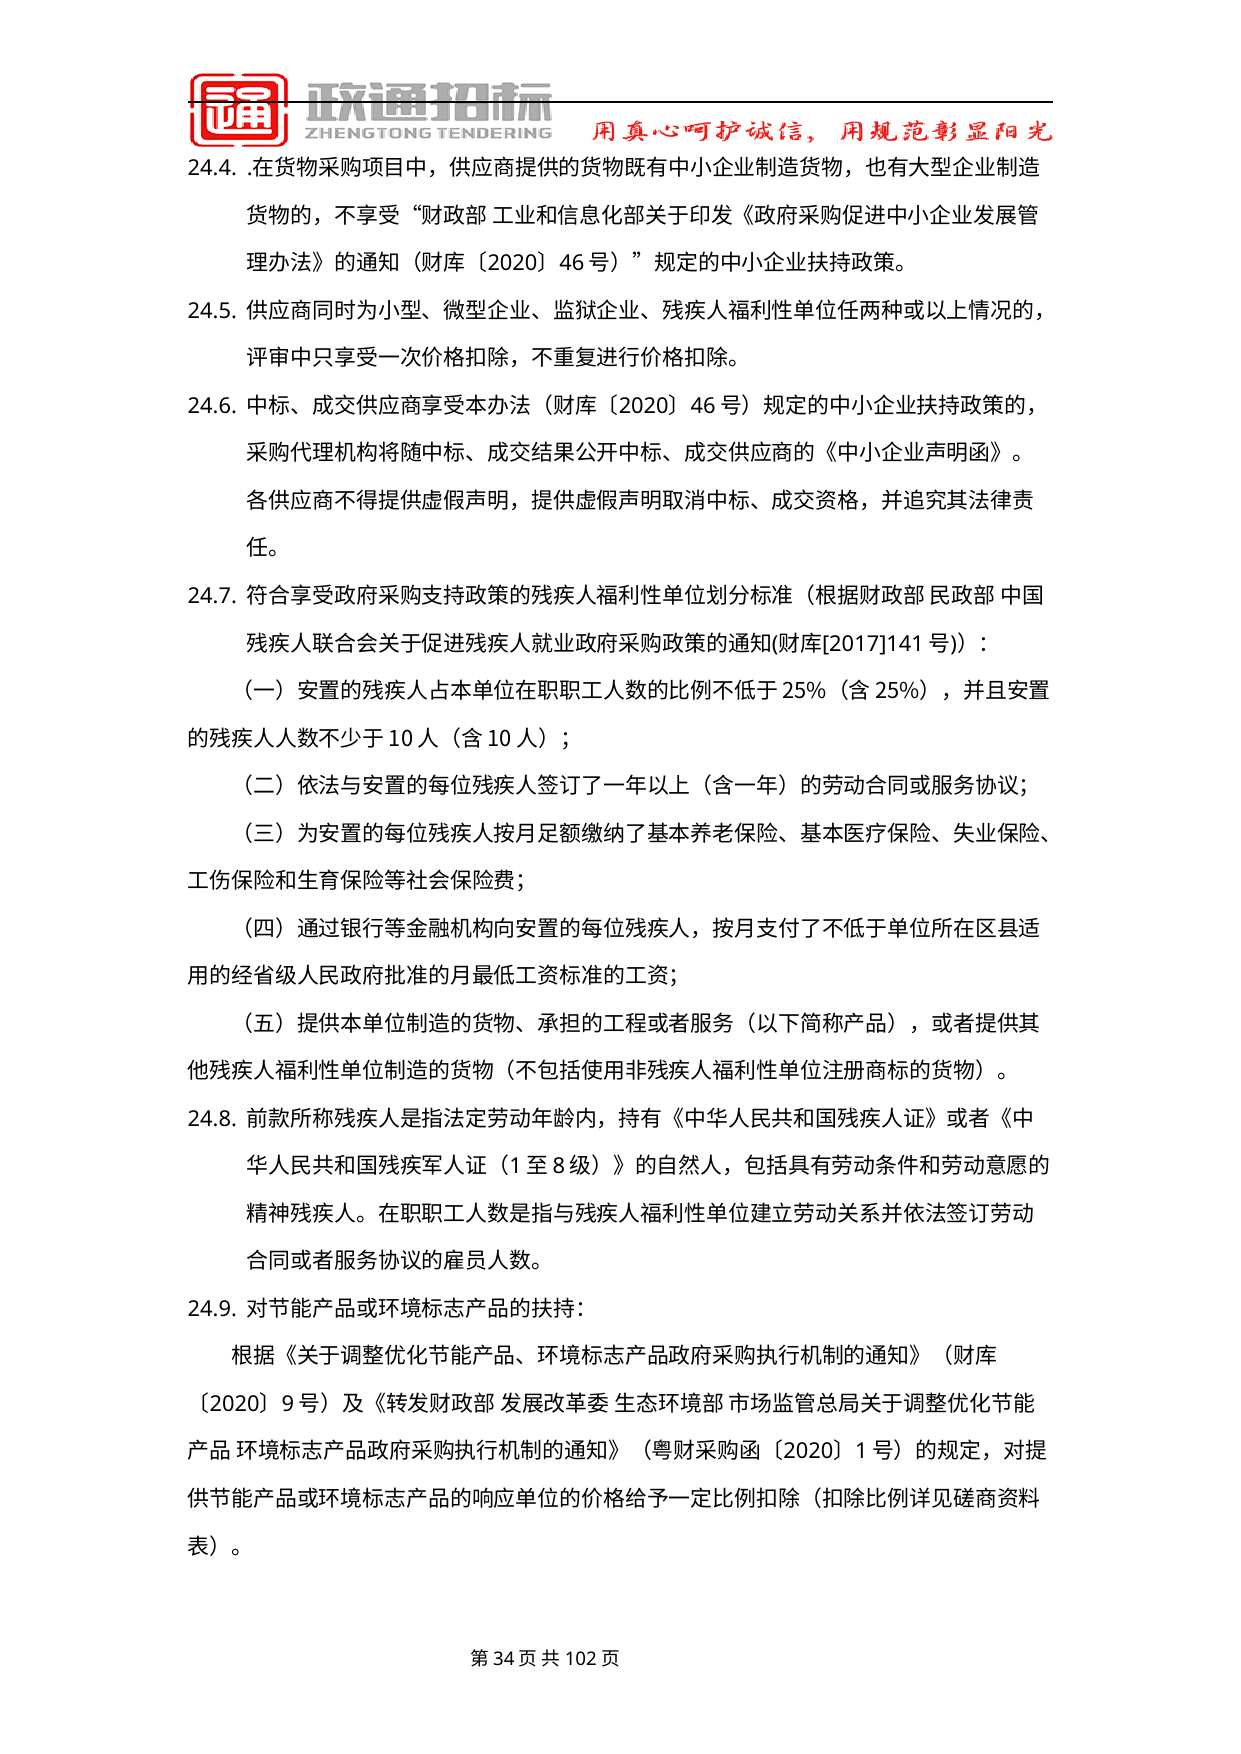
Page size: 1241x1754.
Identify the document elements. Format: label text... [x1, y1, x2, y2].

list 为安置的每位残疾人按月足额缴纳了基本养老保险、基本医疗保险、失业保险、工伤保险和生育保险等社会保险费； [187, 816, 1053, 895]
list 中标、成交供应商享受本办法（财库〔2020〕46号）规定的中小企业扶持政策的，采购代理机构将随中标、成交结果公开中标、成交供应商的《中小企业声明函》。各供应商不得提供虚假声明，提供虚假声明取消中标、成交资格，并追究其法律责任。 [187, 388, 1053, 562]
list 通过银行等金融机构向安置的每位残疾人，按月支付了不低于单位所在区县适用的经省级人民政府批准的月最低工资标准的工资； [187, 911, 1053, 990]
list .在货物采购项目中，供应商提供的货物既有中小企业制造货物，也有大型企业制造货物的，不享受“财政部 工业和信息化部关于印发《政府采购促进中小企业发展管理办法》的通知（财库〔2020〕46号）”规定的中小企业扶持政策。 [187, 150, 1053, 277]
list 提供本单位制造的货物、承担的工程或者服务（以下简称产品），或者提供其他残疾人福利性单位制造的货物（不包括使用非残疾人福利性单位注册商标的货物）。 [187, 1006, 1053, 1085]
list 依法与安置的每位残疾人签订了一年以上（含一年）的劳动合同或服务协议； [187, 768, 1053, 800]
list 符合享受政府采购支持政策的残疾人福利性单位划分标准（根据财政部 民政部 中国残疾人联合会关于促进残疾人就业政府采购政策的通知(财库[2017]141号)）： [187, 578, 1053, 657]
list 前款所称残疾人是指法定劳动年龄内，持有《中华人民共和国残疾人证》或者《中华人民共和国残疾军人证（1至8级）》的自然人，包括具有劳动条件和劳动意愿的精神残疾人。在职职工人数是指与残疾人福利性单位建立劳动关系并依法签订劳动合同或者服务协议的雇员人数。 [187, 1101, 1053, 1275]
text 根据《关于调整优化节能产品、环境标志产品政府采购执行机制的通知》（财库〔2020〕9号）及《转发财政部 发展改革委 生态环境部 市场监管总局关于调整优化节能产品 环境标志产品政府采购执行机制的通知》（粤财采购函〔2020〕1号）的规定，对提供节能产品或环境标志产品的响应单位的价格给予一定比例扣除（扣除比例详见磋商资料表）。 [187, 1338, 1053, 1560]
list 对节能产品或环境标志产品的扶持： [187, 1291, 1053, 1323]
list 安置的残疾人占本单位在职职工人数的比例不低于25%（含25%），并且安置的残疾人人数不少于10人（含10人）； [187, 673, 1053, 752]
list 供应商同时为小型、微型企业、监狱企业、残疾人福利性单位任两种或以上情况的，评审中只享受一次价格扣除，不重复进行价格扣除。 [187, 293, 1053, 372]
picture [188, 103, 1053, 147]
picture [188, 73, 1053, 101]
